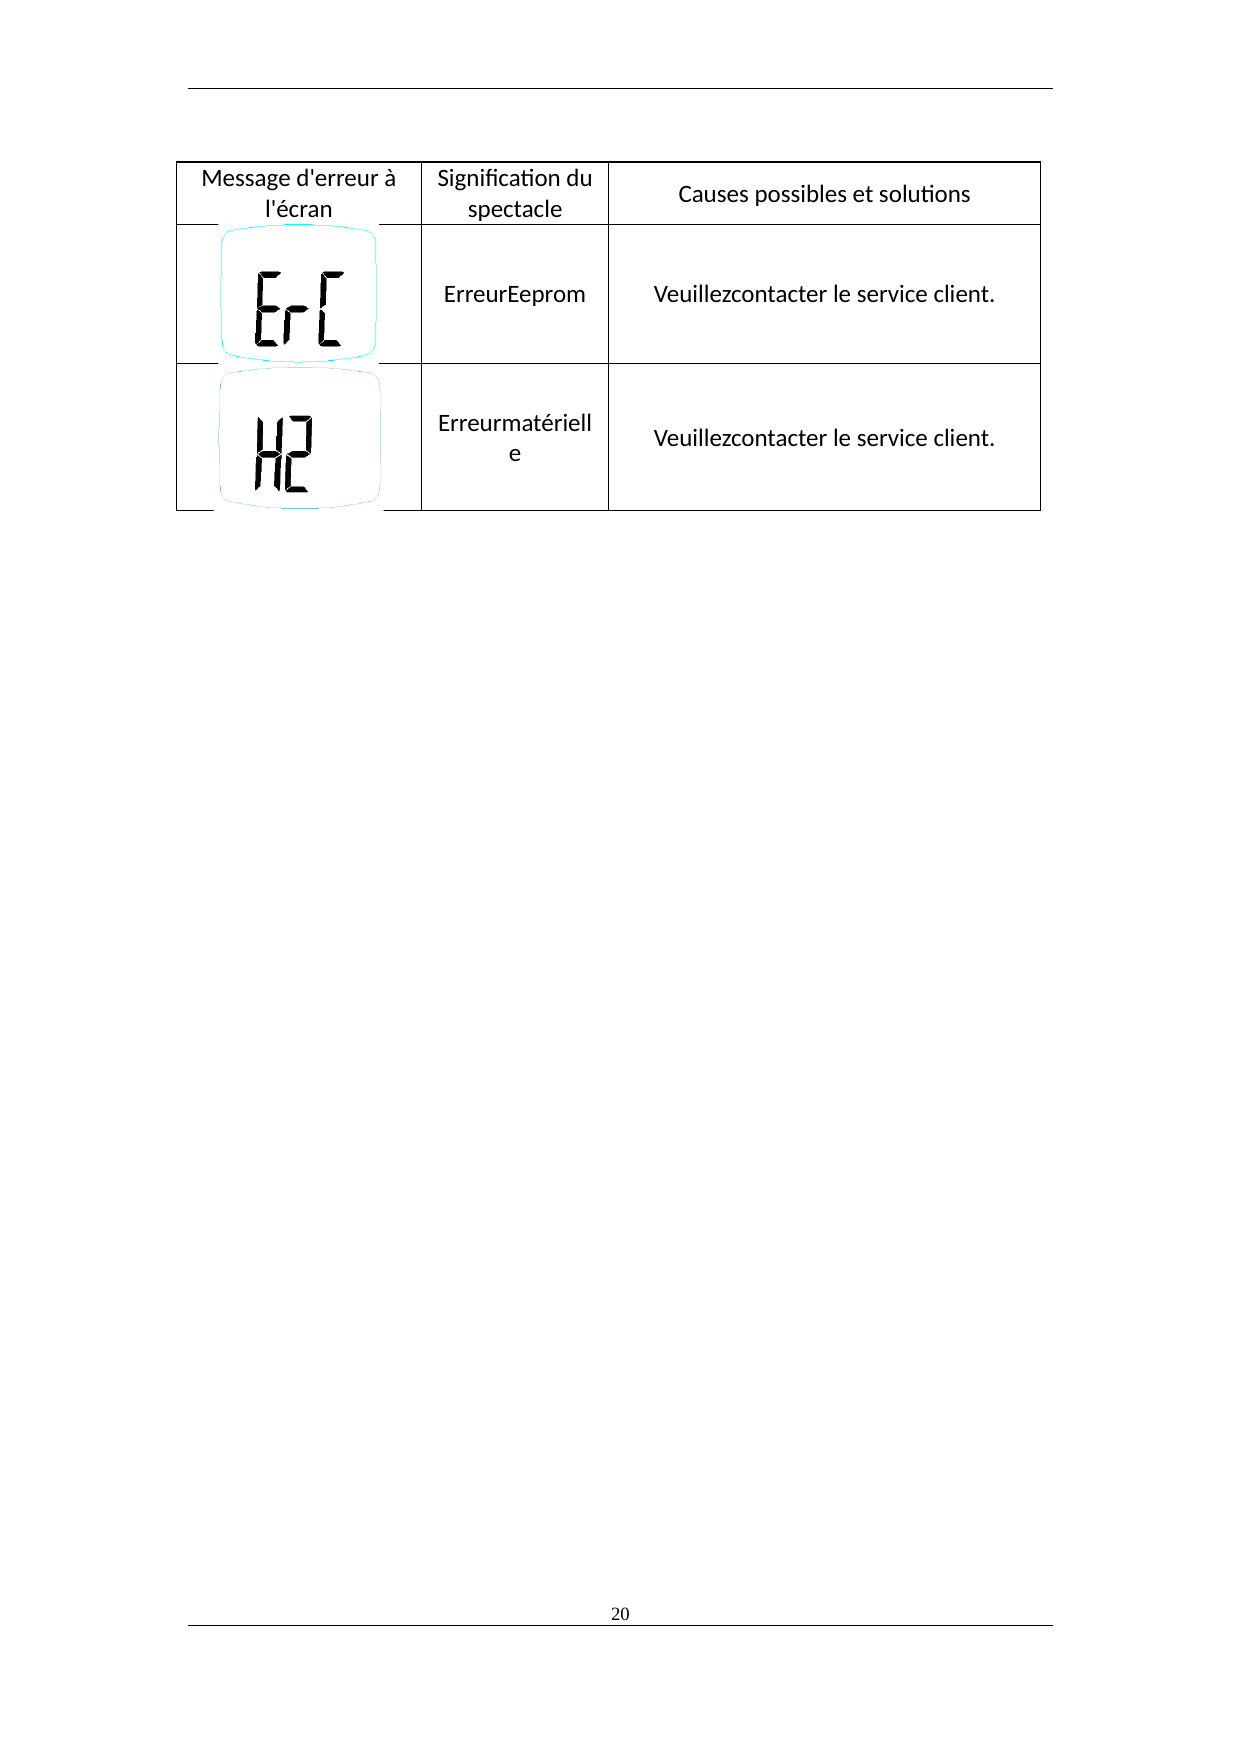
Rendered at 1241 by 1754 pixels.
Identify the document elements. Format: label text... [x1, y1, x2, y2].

table_cell [379, 225, 421, 363]
table_cell [384, 364, 421, 510]
table_header Message d'erreur à l'écran [177, 163, 421, 223]
table_header Signification du spectacle [422, 163, 608, 223]
table_header Causes possibles et solutions [609, 163, 1040, 223]
table_cell [177, 364, 213, 510]
table_cell [177, 225, 218, 363]
table_cell ErreurEeprom [422, 225, 608, 363]
table_cell Veuillezcontacter le service client. [609, 364, 1040, 510]
table_cell Erreurmatérielle [422, 364, 608, 510]
picture [213, 224, 384, 511]
table_cell Veuillezcontacter le service client. [609, 225, 1040, 363]
